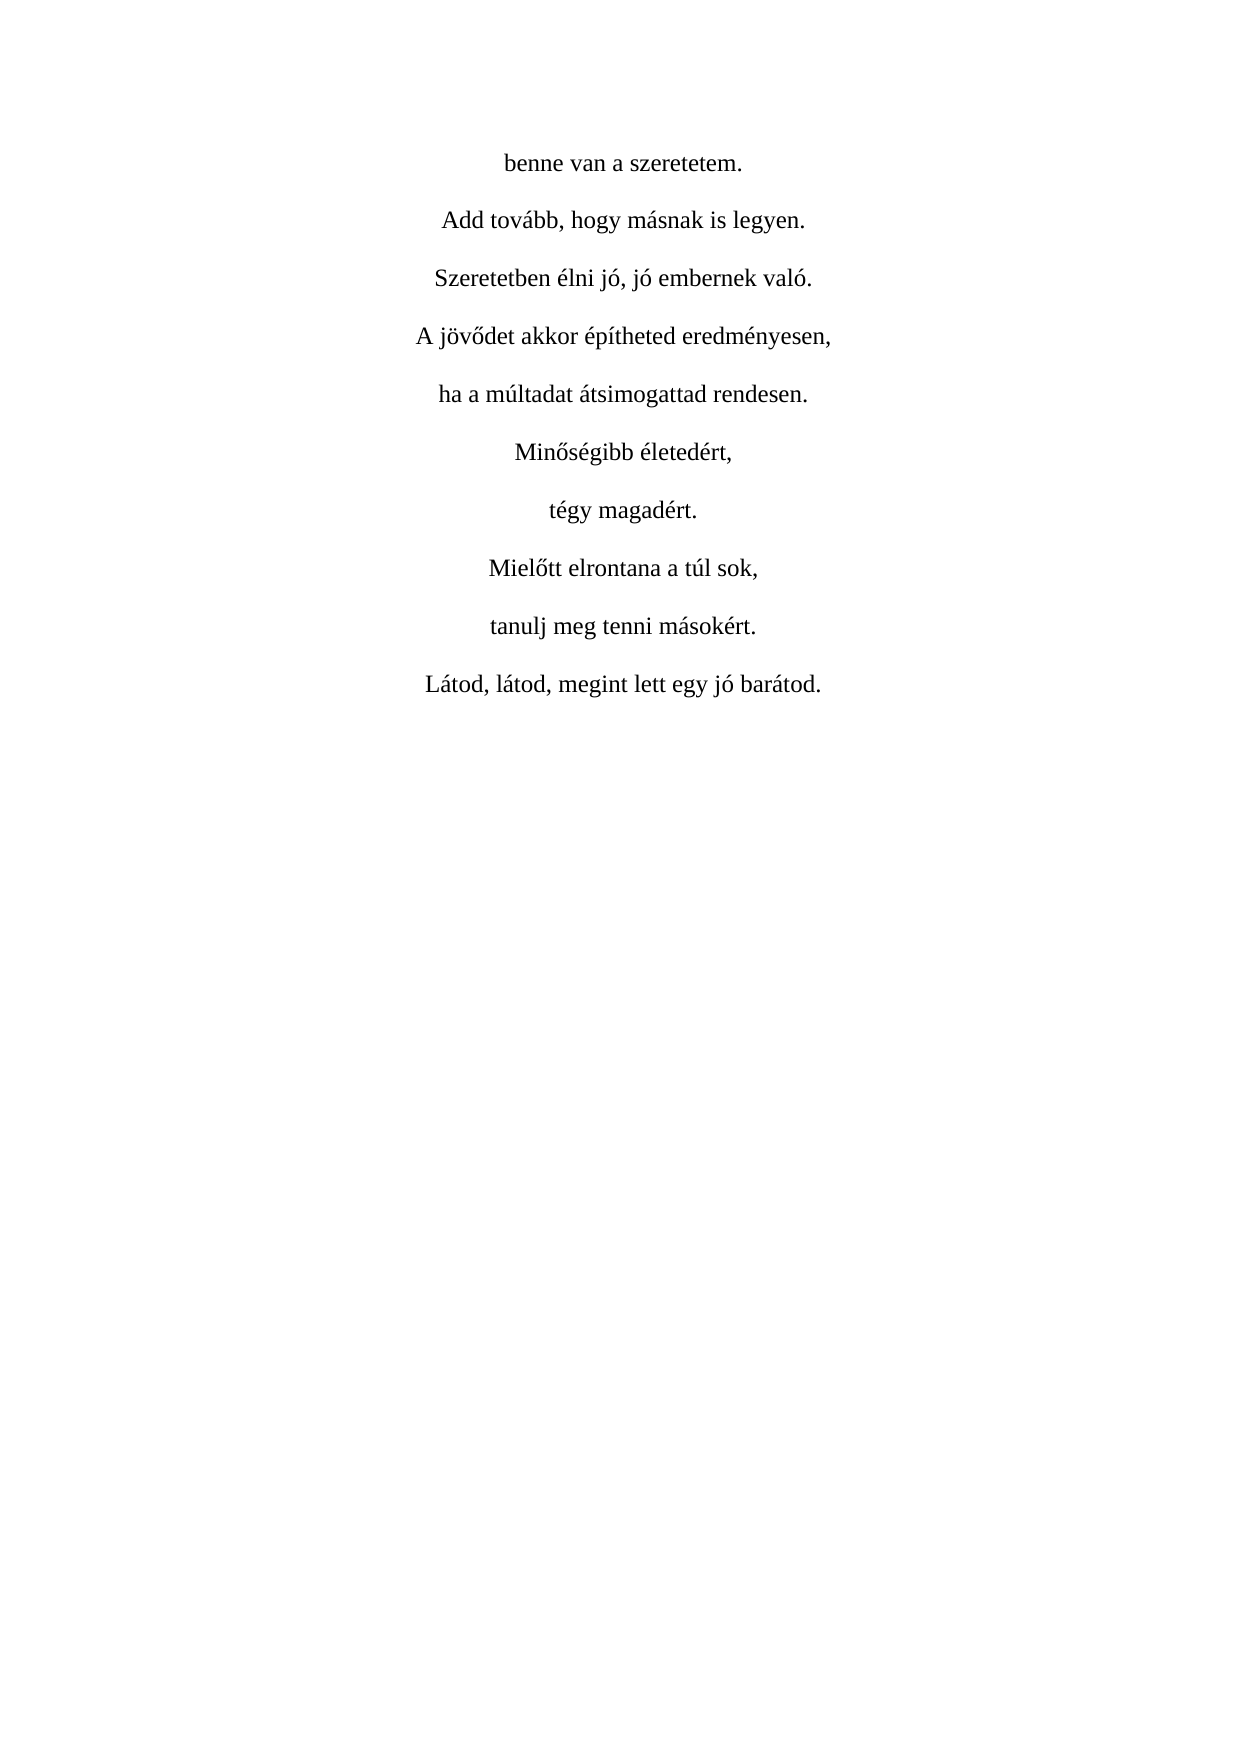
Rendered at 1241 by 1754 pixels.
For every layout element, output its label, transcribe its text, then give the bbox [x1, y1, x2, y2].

text Add tovább, hogy másnak is legyen. [148, 206, 1093, 234]
text Látod, látod, megint lett egy jó barátod. [148, 669, 1093, 698]
text ha a múltadat átsimogattad rendesen. [148, 379, 1093, 408]
text Minőségibb életedért, [148, 437, 1093, 466]
text Szeretetben élni jó, jó embernek való. [148, 263, 1093, 292]
text benne van a szeretetem. [148, 148, 1093, 176]
text A jövődet akkor építheted eredményesen, [148, 321, 1093, 350]
text tanulj meg tenni másokért. [148, 611, 1093, 640]
text tégy magadért. [148, 495, 1093, 524]
text Mielőtt elrontana a túl sok, [148, 553, 1093, 582]
